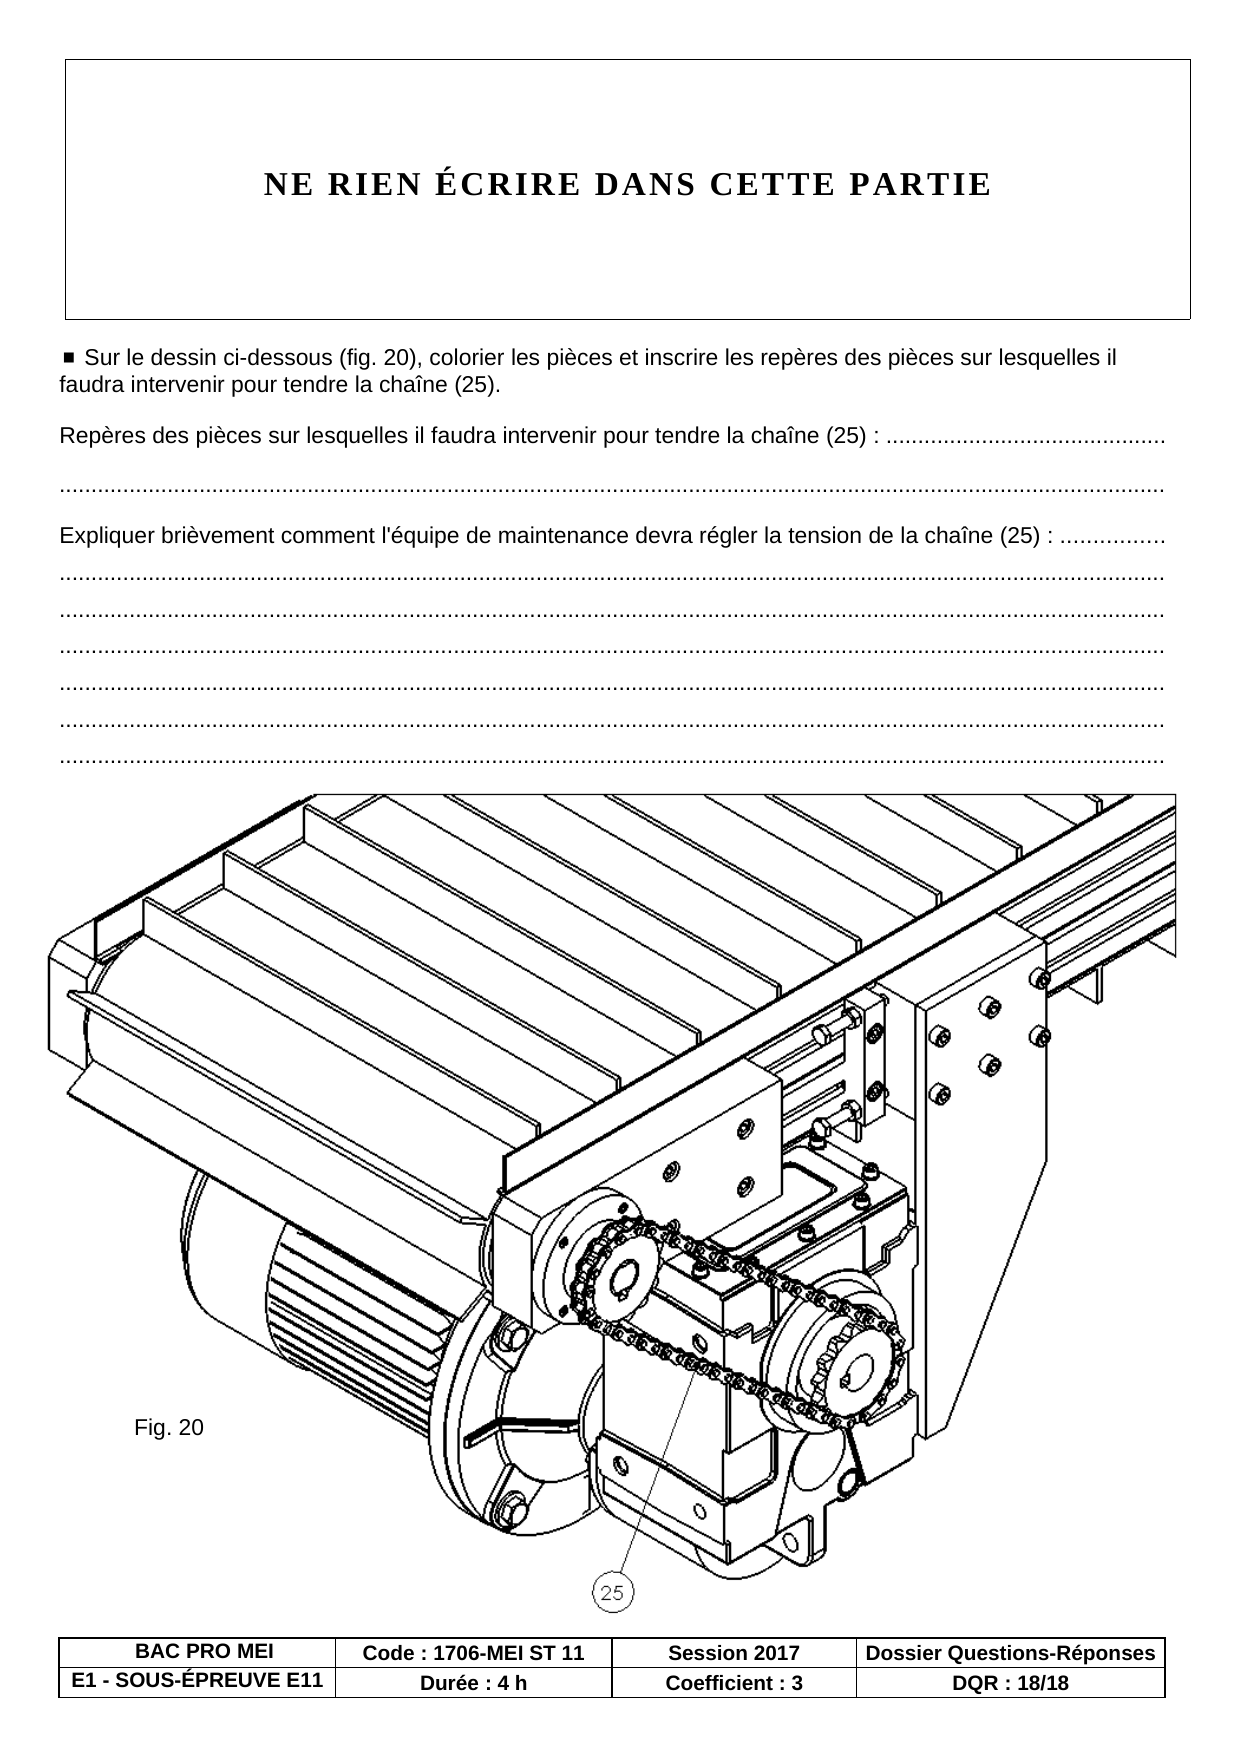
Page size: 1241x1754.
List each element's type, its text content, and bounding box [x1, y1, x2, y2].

text Sur le dessin ci-dessous (fig. 20), colorier les pièces et inscrire les repères des pièces sur lesquelles il faudra intervenir pour tendre la chaîne (25). [59, 344, 1181, 397]
text Repères des pièces sur lesquelles il faudra intervenir pour tendre la chaîne (25) : [59, 422, 1181, 448]
text Expliquer brièvement comment l'équipe de maintenance devra régler la tension de la chaîne (25) : [59, 522, 1181, 549]
picture [59, 348, 78, 366]
picture [29, 768, 1194, 1619]
